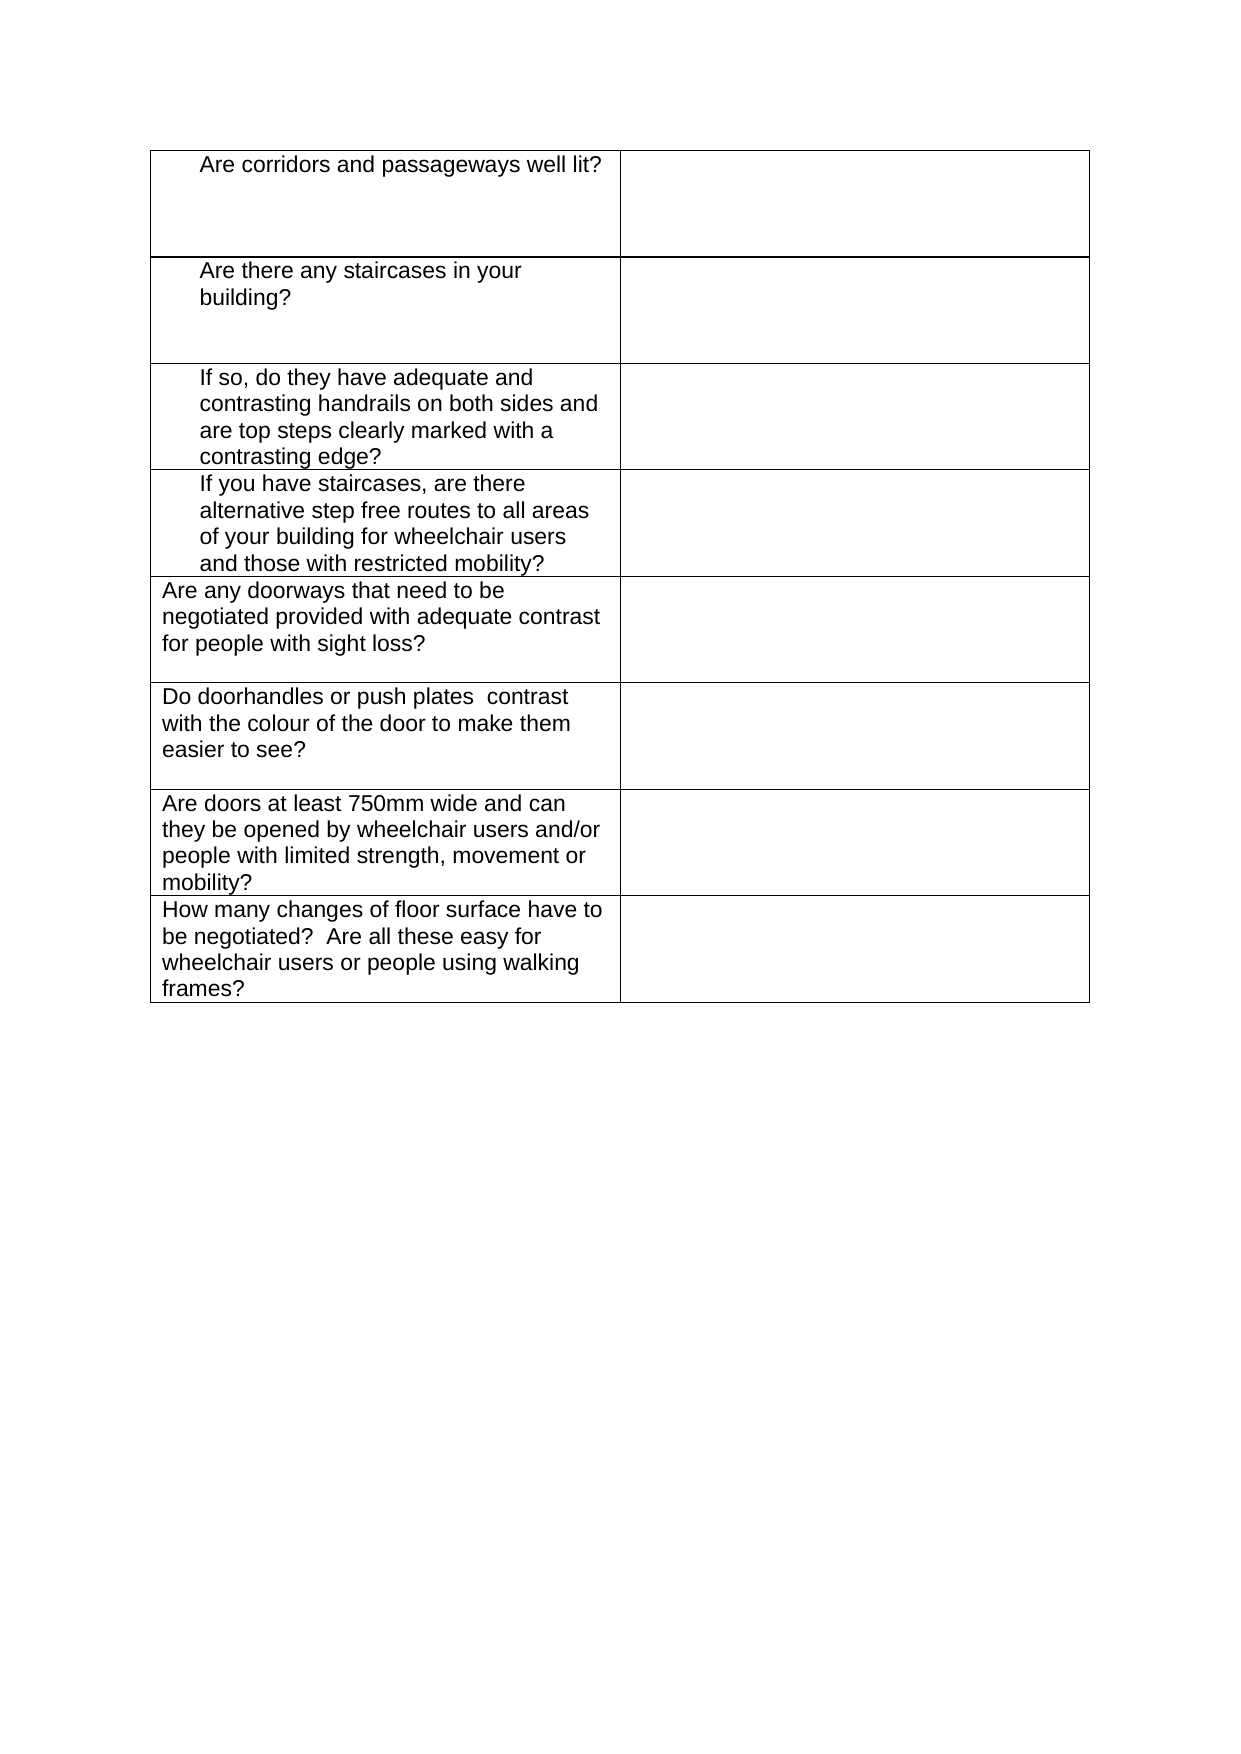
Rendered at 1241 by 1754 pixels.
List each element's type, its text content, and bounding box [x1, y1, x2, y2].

table_cell Are doors at least 750mm wide and can they be opened by wheelchair users and/or people with limited strength, movement or mobility? [151, 790, 620, 895]
table_cell Are any doorways that need to be negotiated provided with adequate contrast for people with sight loss? [151, 577, 620, 682]
table_cell Do doorhandles or push plates contrast with the colour of the door to make them easier to see? [151, 683, 620, 789]
table_cell If you have staircases, are there alternative step free routes to all areas of your building for wheelchair users and those with restricted mobility? [151, 470, 620, 576]
table_cell Are there any staircases in your building? [151, 258, 620, 363]
table_cell [621, 258, 1089, 363]
table_cell [621, 364, 1089, 469]
table_cell [621, 683, 1089, 789]
table_cell [621, 470, 1089, 576]
table_header [621, 151, 1089, 256]
table_cell [621, 790, 1089, 895]
table_cell [621, 896, 1089, 1002]
table_cell [621, 577, 1089, 682]
table_cell If so, do they have adequate and contrasting handrails on both sides and are top steps clearly marked with a contrasting edge? [151, 364, 620, 469]
table_header Are corridors and passageways well lit? [151, 151, 620, 256]
table_cell How many changes of floor surface have to be negotiated? Are all these easy for wheelchair users or people using walking frames? [151, 896, 620, 1002]
